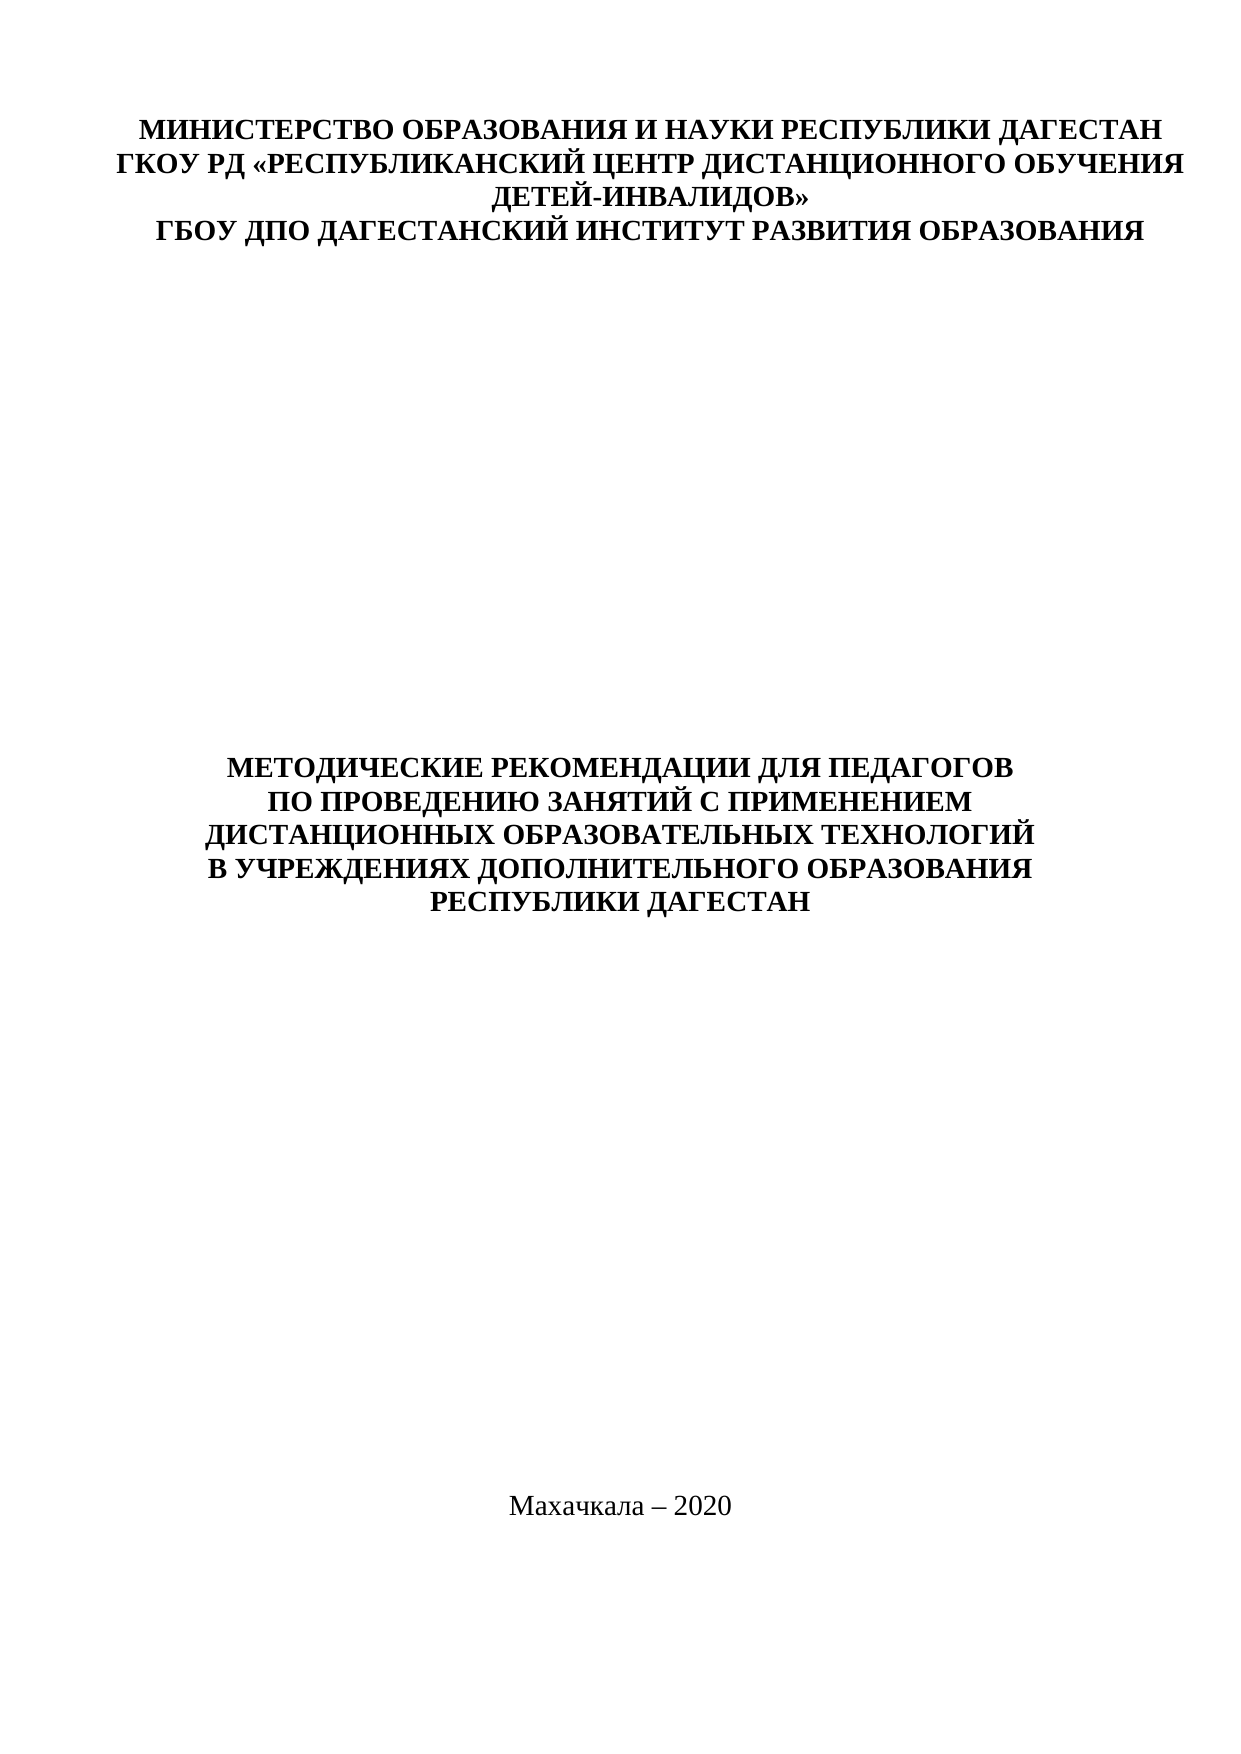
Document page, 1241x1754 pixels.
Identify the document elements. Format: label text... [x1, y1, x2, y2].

subtitle МЕТОДИЧЕСКИЕ РЕКОМЕНДАЦИИ ДЛЯ ПЕДАГОГОВ ПО ПРОВЕДЕНИЮ ЗАНЯТИЙ С ПРИМЕНЕНИЕМ [226, 750, 1014, 817]
text ГБОУ ДПО ДАГЕСТАНСКИЙ ИНСТИТУТ РАЗВИТИЯ ОБРАЗОВАНИЯ [92, 213, 1209, 247]
text ГКОУ РД «РЕСПУБЛИКАНСКИЙ ЦЕНТР ДИСТАНЦИОННОГО ОБУЧЕНИЯ ДЕТЕЙ-ИНВАЛИДОВ» [92, 146, 1209, 213]
text МИНИСТЕРСТВО ОБРАЗОВАНИЯ И НАУКИ РЕСПУБЛИКИ ДАГЕСТАН [92, 112, 1209, 146]
text ДИСТАНЦИОННЫХ ОБРАЗОВАТЕЛЬНЫХ ТЕХНОЛОГИЙ В УЧРЕЖДЕНИЯХ ДОПОЛНИТЕЛЬНОГО ОБРАЗОВАНИЯ РЕСПУБЛИКИ ДАГЕСТАН [205, 817, 1035, 918]
text Махачкала – 2020 [226, 1488, 1014, 1521]
